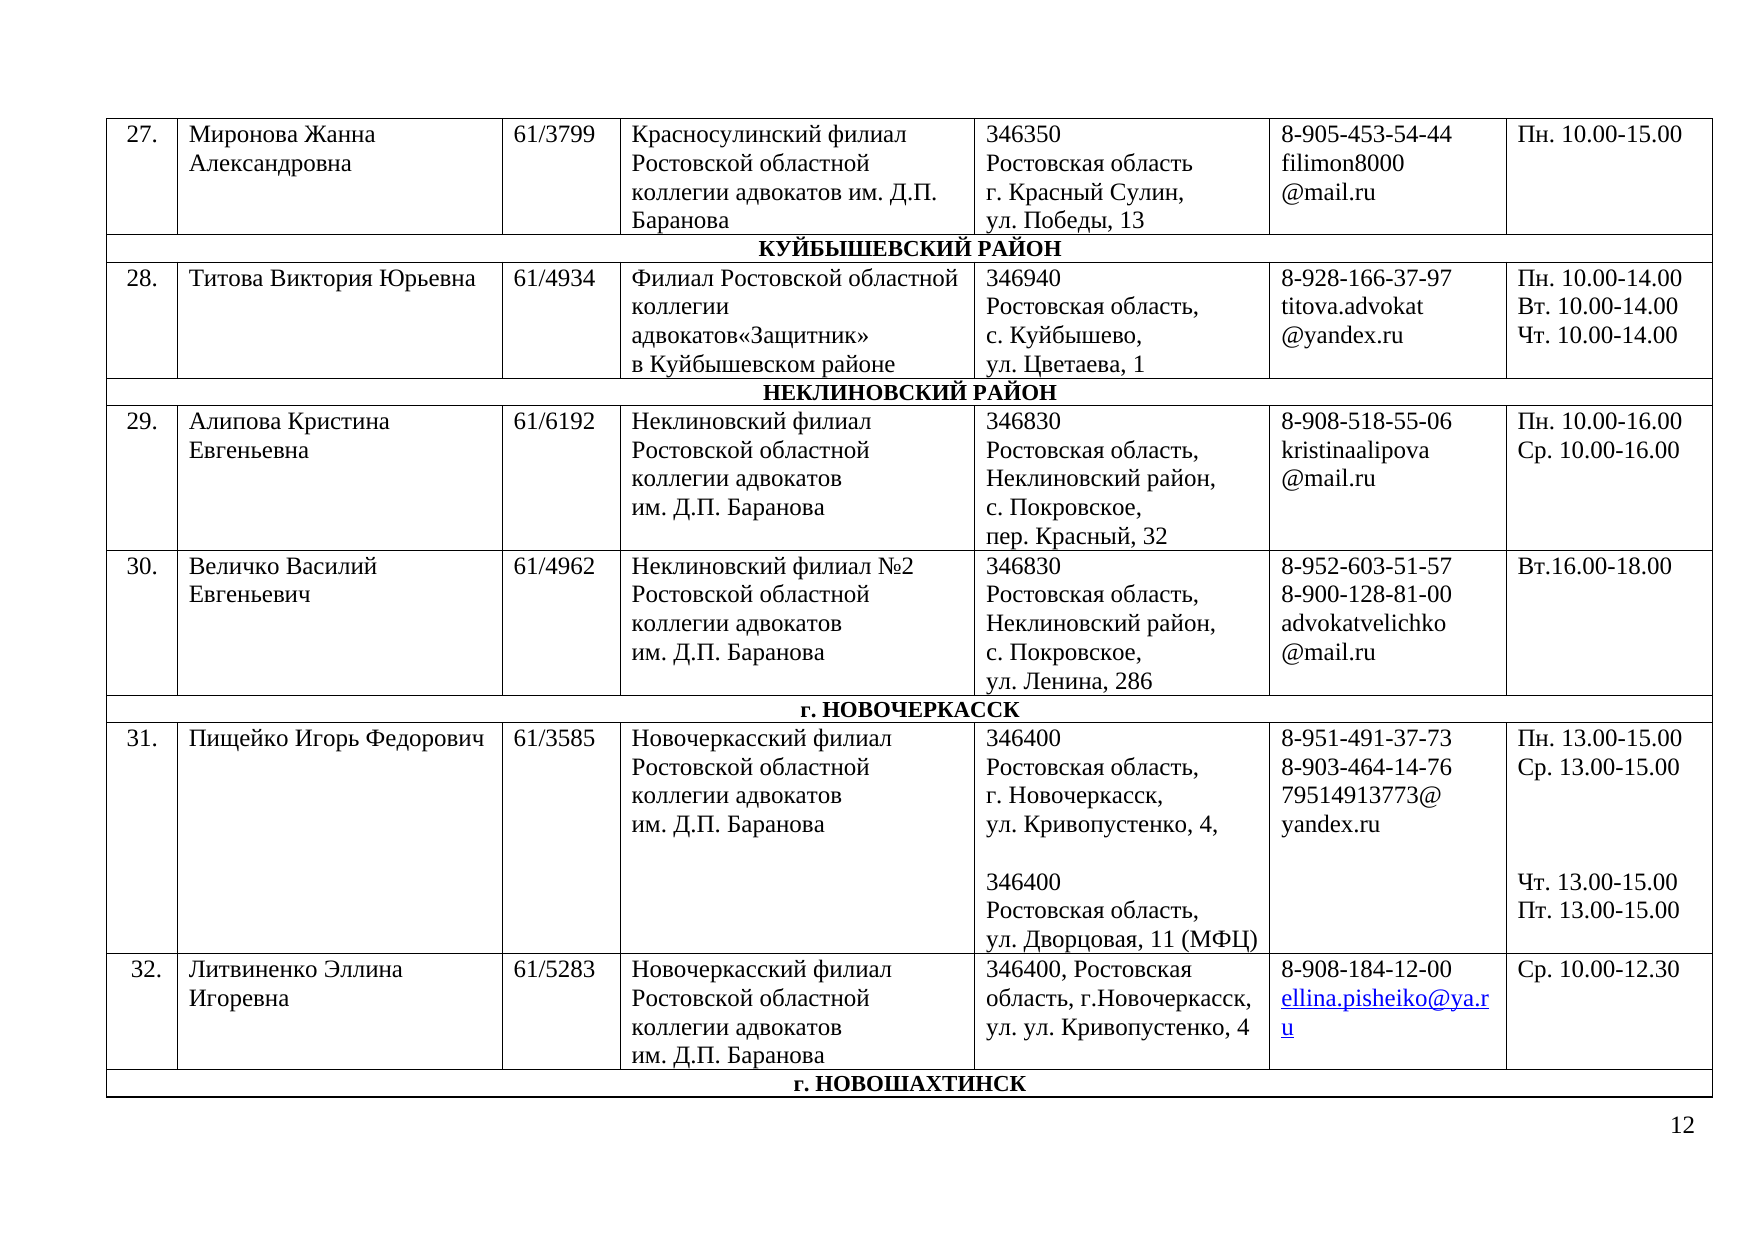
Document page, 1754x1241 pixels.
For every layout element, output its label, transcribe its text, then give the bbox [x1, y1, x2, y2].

table_cell Новочеркасский филиал Ростовской областной коллегии адвокатов им. Д.П. Баранова [621, 723, 974, 953]
table_cell Пн. 10.00-15.00 [1507, 119, 1712, 234]
table_cell 8-908-184-12-00 ellina.pisheiko@ya.ru [1270, 954, 1506, 1069]
table_cell 8-952-603-51-57 8-900-128-81-00 advokatvelichko @mail.ru [1270, 551, 1506, 694]
table_cell Неклиновский филиал №2 Ростовской областной коллегии адвокатов им. Д.П. Баранова [621, 551, 974, 694]
table_cell 8-905-453-54-44 filimon8000 @mail.ru [1270, 119, 1506, 234]
table_cell 30. [107, 551, 177, 694]
table_cell Пн. 10.00-14.00 Вт. 10.00-14.00 Чт. 10.00-14.00 [1507, 263, 1712, 378]
table_cell Литвиненко Эллина Игоревна [178, 954, 502, 1069]
table_cell 61/3799 [503, 119, 620, 234]
table_cell 61/6192 [503, 406, 620, 550]
table_cell 346400, Ростовская область, г.Новочеркасск, ул. ул. Кривопустенко, 4 [975, 954, 1269, 1069]
table_cell Пн. 13.00-15.00 Ср. 13.00-15.00 Чт. 13.00-15.00 Пт. 13.00-15.00 [1507, 723, 1712, 953]
table_cell 61/4934 [503, 263, 620, 378]
table_cell 8-908-518-55-06 kristinaalipova @mail.ru [1270, 406, 1506, 550]
table_cell 346830 Ростовская область, Неклиновский район, с. Покровское, пер. Красный, 32 [975, 406, 1269, 550]
table_cell КУЙБЫШЕВСКИЙ РАЙОН [107, 235, 1712, 262]
table_cell Алипова Кристина Евгеньевна [178, 406, 502, 550]
table_cell 28. [107, 263, 177, 378]
table_cell 8-928-166-37-97 titova.advokat @yandex.ru [1270, 263, 1506, 378]
table_cell 346350 Ростовская область г. Красный Сулин, ул. Победы, 13 [975, 119, 1269, 234]
table_cell Пищейко Игорь Федорович [178, 723, 502, 953]
table_cell 27. [107, 119, 177, 234]
table_cell 29. [107, 406, 177, 550]
table_cell Вт.16.00-18.00 [1507, 551, 1712, 694]
table_cell г. НОВОШАХТИНСК [107, 1070, 1712, 1096]
table_cell Величко Василий Евгеньевич [178, 551, 502, 694]
table_cell 31. [107, 723, 177, 953]
table_cell 346830 Ростовская область, Неклиновский район, с. Покровское, ул. Ленина, 286 [975, 551, 1269, 694]
table_cell Новочеркасский филиал Ростовской областной коллегии адвокатов им. Д.П. Баранова [621, 954, 974, 1069]
table_cell 346940 Ростовская область, с. Куйбышево, ул. Цветаева, 1 [975, 263, 1269, 378]
table_cell 346400 Ростовская область, г. Новочеркасск, ул. Кривопустенко, 4, 346400 Ростовская область, ул. Дворцовая, 11 (МФЦ) [975, 723, 1269, 953]
table_cell Титова Виктория Юрьевна [178, 263, 502, 378]
table_cell Филиал Ростовской областной коллегии адвокатов«Защитник» в Куйбышевском районе [621, 263, 974, 378]
table_cell г. НОВОЧЕРКАССК [107, 696, 1712, 722]
table_cell Миронова Жанна Александровна [178, 119, 502, 234]
table_cell Ср. 10.00-12.30 [1507, 954, 1712, 1069]
table_cell 32. [107, 954, 177, 1069]
table_cell 61/5283 [503, 954, 620, 1069]
table_cell 8-951-491-37-73 8-903-464-14-76 79514913773@ yandex.ru [1270, 723, 1506, 953]
table_cell Пн. 10.00-16.00 Ср. 10.00-16.00 [1507, 406, 1712, 550]
table_cell НЕКЛИНОВСКИЙ РАЙОН [107, 379, 1712, 405]
table_cell Неклиновский филиал Ростовской областной коллегии адвокатов им. Д.П. Баранова [621, 406, 974, 550]
table_cell 61/3585 [503, 723, 620, 953]
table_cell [621, 119, 974, 234]
table_cell 61/4962 [503, 551, 620, 694]
